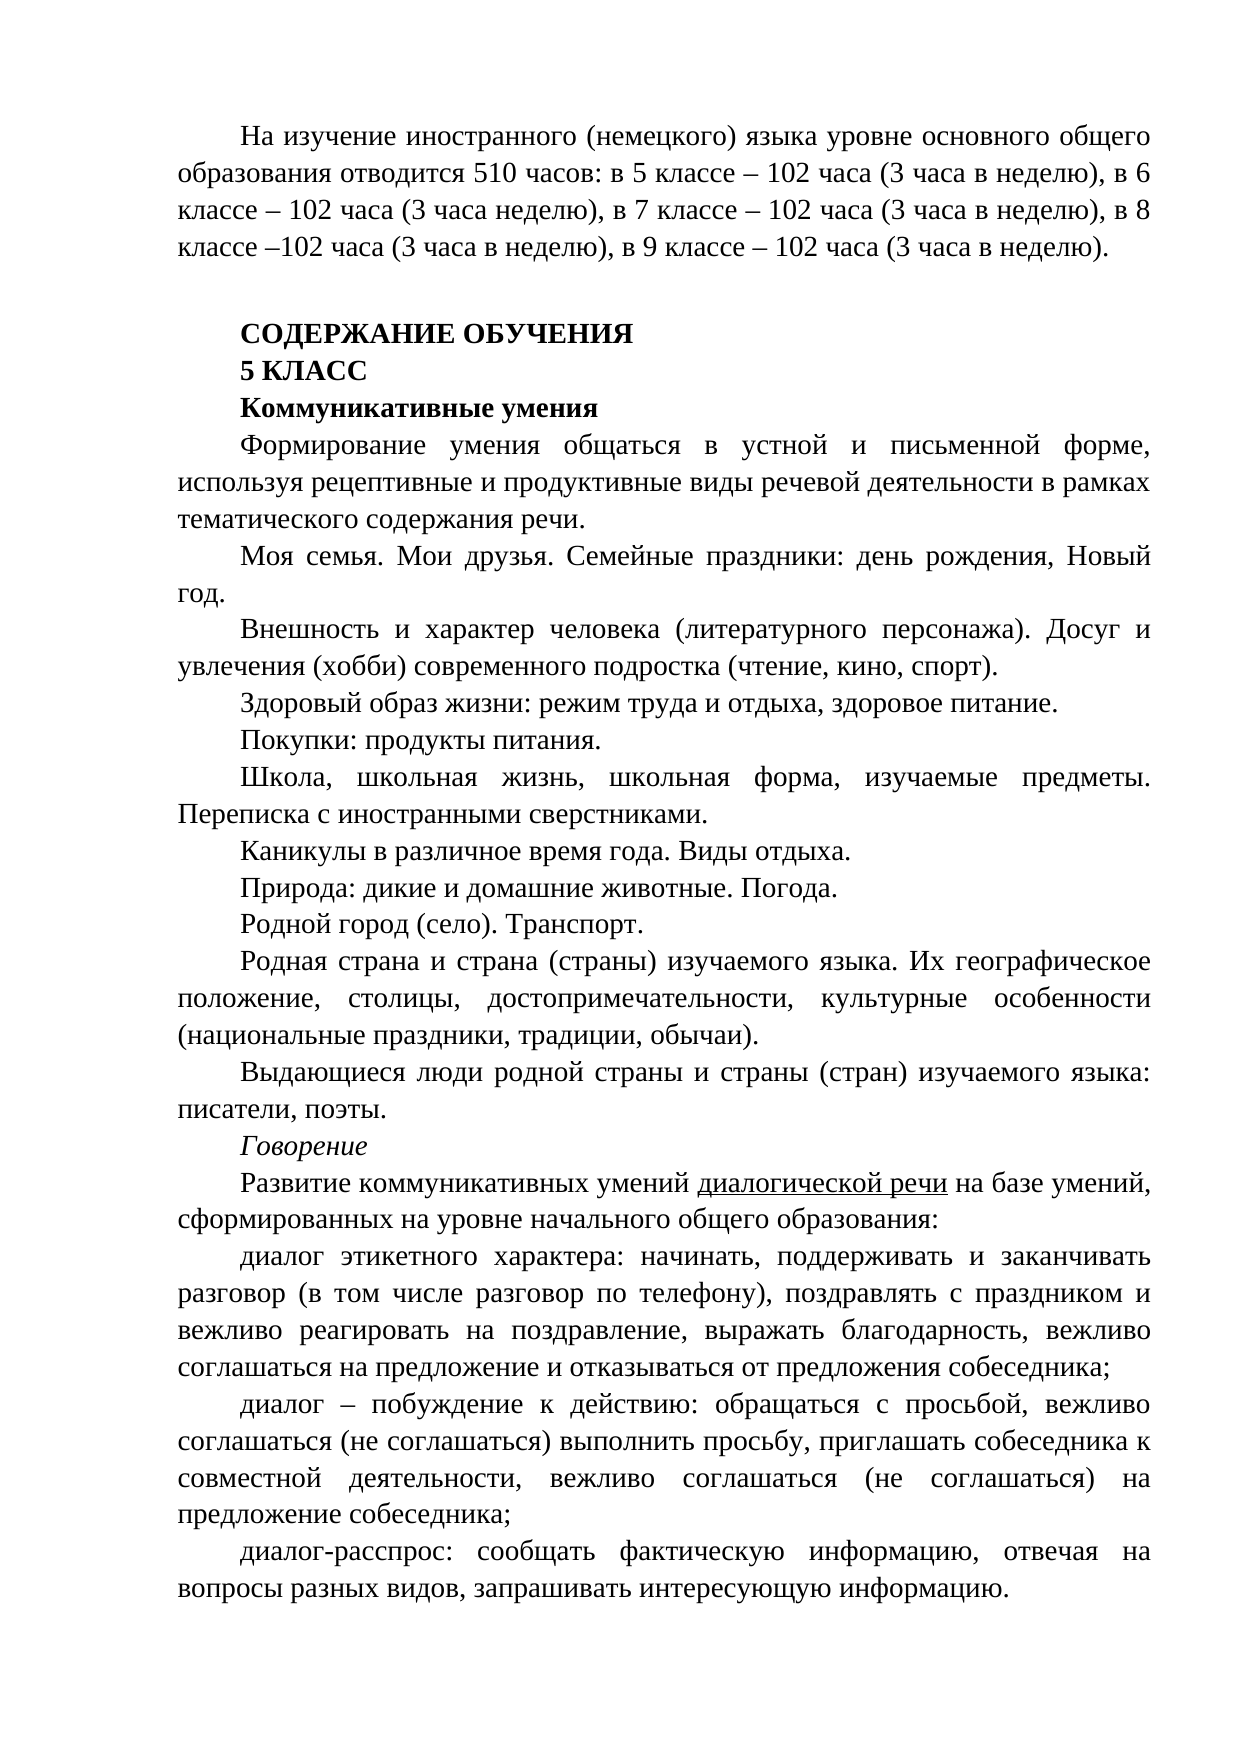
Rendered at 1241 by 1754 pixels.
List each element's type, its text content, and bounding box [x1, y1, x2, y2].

text Каникулы в различное время года. Виды отдыха. [177, 833, 1152, 866]
text Развитие коммуникативных умений диалогической речи на базе умений, сформированных на уровне начального общего образования: [177, 1165, 1152, 1235]
text Моя семья. Мои друзья. Семейные праздники: день рождения, Новый год. [177, 538, 1152, 608]
text диалог этикетного характера: начинать, поддерживать и заканчивать разговор (в том числе разговор по телефону), поздравлять с праздником и вежливо реагировать на поздравление, выражать благодарность, вежливо соглашаться на предложение и отказываться от предложения собеседника; [177, 1238, 1152, 1383]
text Школа, школьная жизнь, школьная форма, изучаемые предметы. Переписка с иностранными сверстниками. [177, 759, 1152, 829]
text Внешность и характер человека (литературного персонажа). Досуг и увлечения (хобби) современного подростка (чтение, кино, спорт). [177, 612, 1152, 682]
text диалог-расспрос: сообщать фактическую информацию, отвечая на вопросы разных видов, запрашивать интересующую информацию. [177, 1533, 1152, 1604]
text Здоровый образ жизни: режим труда и отдыха, здоровое питание. [177, 685, 1152, 719]
text Природа: дикие и домашние животные. Погода. [177, 870, 1152, 903]
text Говорение [177, 1128, 1152, 1161]
text Покупки: продукты питания. [177, 722, 1152, 756]
text 5 КЛАСС [177, 353, 1152, 387]
text Родной город (село). Транспорт. [177, 907, 1152, 940]
text Выдающиеся люди родной страны и страны (стран) изучаемого языка: писатели, поэты. [177, 1054, 1152, 1124]
text Родная страна и страна (страны) изучаемого языка. Их географическое положение, столицы, достопримечательности, культурные особенности (национальные праздники, традиции, обычаи). [177, 943, 1152, 1051]
text Формирование умения общаться в устной и письменной форме, используя рецептивные и продуктивные виды речевой деятельности в рамках тематического содержания речи. [177, 427, 1152, 534]
text диалог – побуждение к действию: обращаться с просьбой, вежливо соглашаться (не соглашаться) выполнить просьбу, приглашать собеседника к совместной деятельности, вежливо соглашаться (не соглашаться) на предложение собеседника; [177, 1386, 1152, 1530]
text СОДЕРЖАНИЕ ОБУЧЕНИЯ [177, 317, 1152, 350]
text Коммуникативные умения [177, 390, 1152, 424]
text ‌На изучение иностранного (немецкого) языка уровне основного общего образования отводится 510 часов: в 5 классе – 102 часа (3 часа в неделю), в 6 классе – 102 часа (3 часа неделю), в 7 классе – 102 часа (3 часа в неделю), в 8 классе –102 часа (3 часа в неделю), в 9 классе – 102 часа (3 часа в неделю).‌ [177, 118, 1152, 262]
